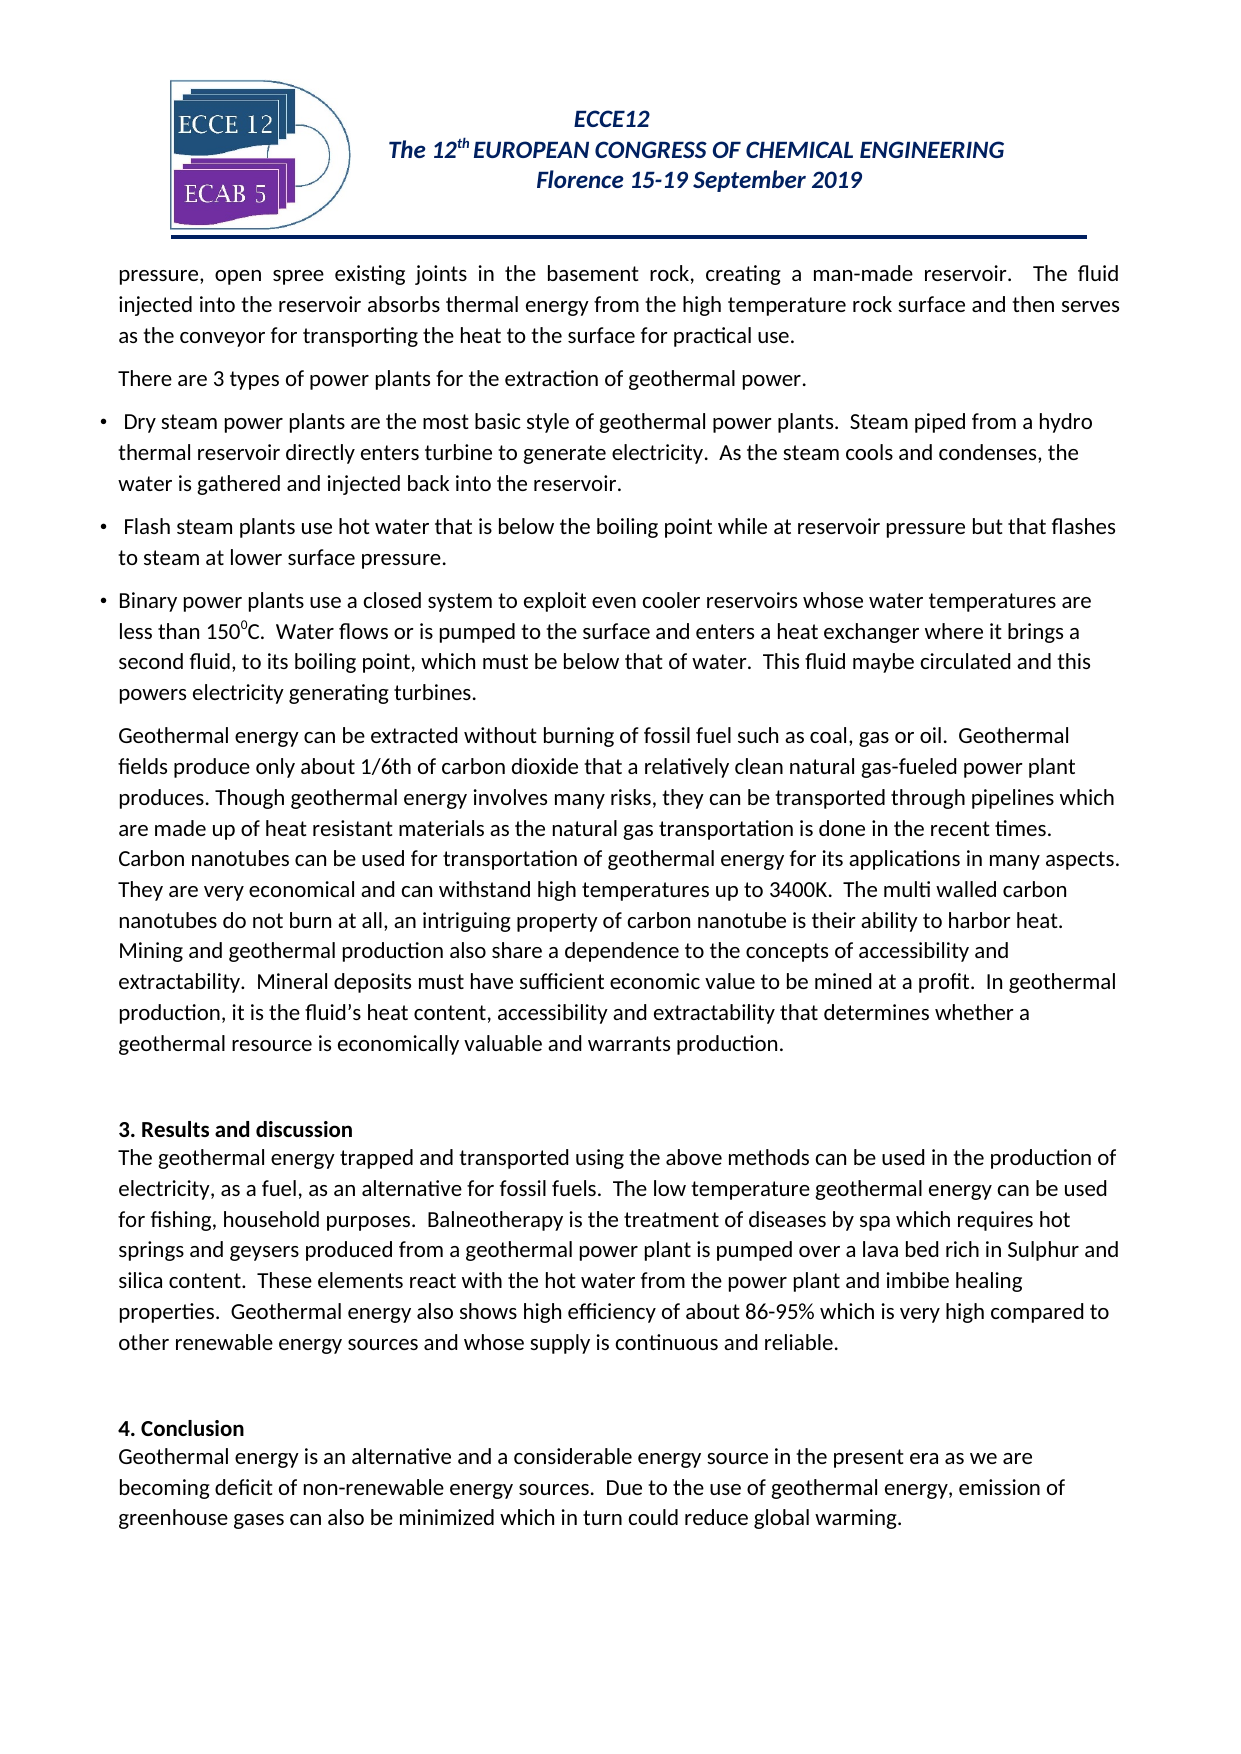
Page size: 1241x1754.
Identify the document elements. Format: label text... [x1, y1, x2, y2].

text The geothermal energy trapped and transported using the above methods can be used in the production of electricity, as a fuel, as an alternative for fossil fuels. The low temperature geothermal energy can be used for fishing, household purposes. Balneotherapy is the treatment of diseases by spa which requires hot springs and geysers produced from a geothermal power plant is pumped over a lava bed rich in Sulphur and silica content. These elements react with the hot water from the power plant and imbibe healing properties. Geothermal energy also shows high efficiency of about 86-95% which is very high compared to other renewable energy sources and whose supply is continuous and reliable. [118, 1143, 1122, 1356]
list Binary power plants use a closed system to exploit even cooler reservoirs whose water temperatures are less than 1500C. Water flows or is pumped to the surface and enters a heat exchanger where it brings a second fluid, to its boiling point, which must be below that of water. This fluid maybe circulated and this powers electricity generating turbines. [99, 586, 1122, 706]
text Geothermal energy is an alternative and a considerable energy source in the present era as we are becoming deficit of non-renewable energy sources. Due to the use of geothermal energy, emission of greenhouse gases can also be minimized which in turn could reduce global warming. [118, 1442, 1122, 1532]
text 3. Results and discussion [118, 1115, 1122, 1143]
text 4. Conclusion [118, 1414, 1122, 1442]
list Dry steam power plants are the most basic style of geothermal power plants. Steam piped from a hydro thermal reservoir directly enters turbine to generate electricity. As the steam cools and condenses, the water is gathered and injected back into the reservoir. [99, 407, 1122, 497]
list Flash steam plants use hot water that is below the boiling point while at reservoir pressure but that flashes to steam at lower surface pressure. [99, 512, 1122, 571]
text There are 3 types of power plants for the extraction of geothermal power. [118, 364, 1122, 392]
text Geothermal energy can be extracted without burning of fossil fuel such as coal, gas or oil. Geothermal fields produce only about 1/6th of carbon dioxide that a relatively clean natural gas-fueled power plant produces. Though geothermal energy involves many risks, they can be transported through pipelines which are made up of heat resistant materials as the natural gas transportation is done in the recent times. Carbon nanotubes can be used for transportation of geothermal energy for its applications in many aspects. They are very economical and can withstand high temperatures up to 3400K. The multi walled carbon nanotubes do not burn at all, an intriguing property of carbon nanotube is their ability to harbor heat. Mining and geothermal production also share a dependence to the concepts of accessibility and extractability. Mineral deposits must have sufficient economic value to be mined at a profit. In geothermal production, it is the fluid’s heat content, accessibility and extractability that determines whether a geothermal resource is economically valuable and warrants production. [118, 721, 1122, 1057]
picture [169, 79, 351, 230]
